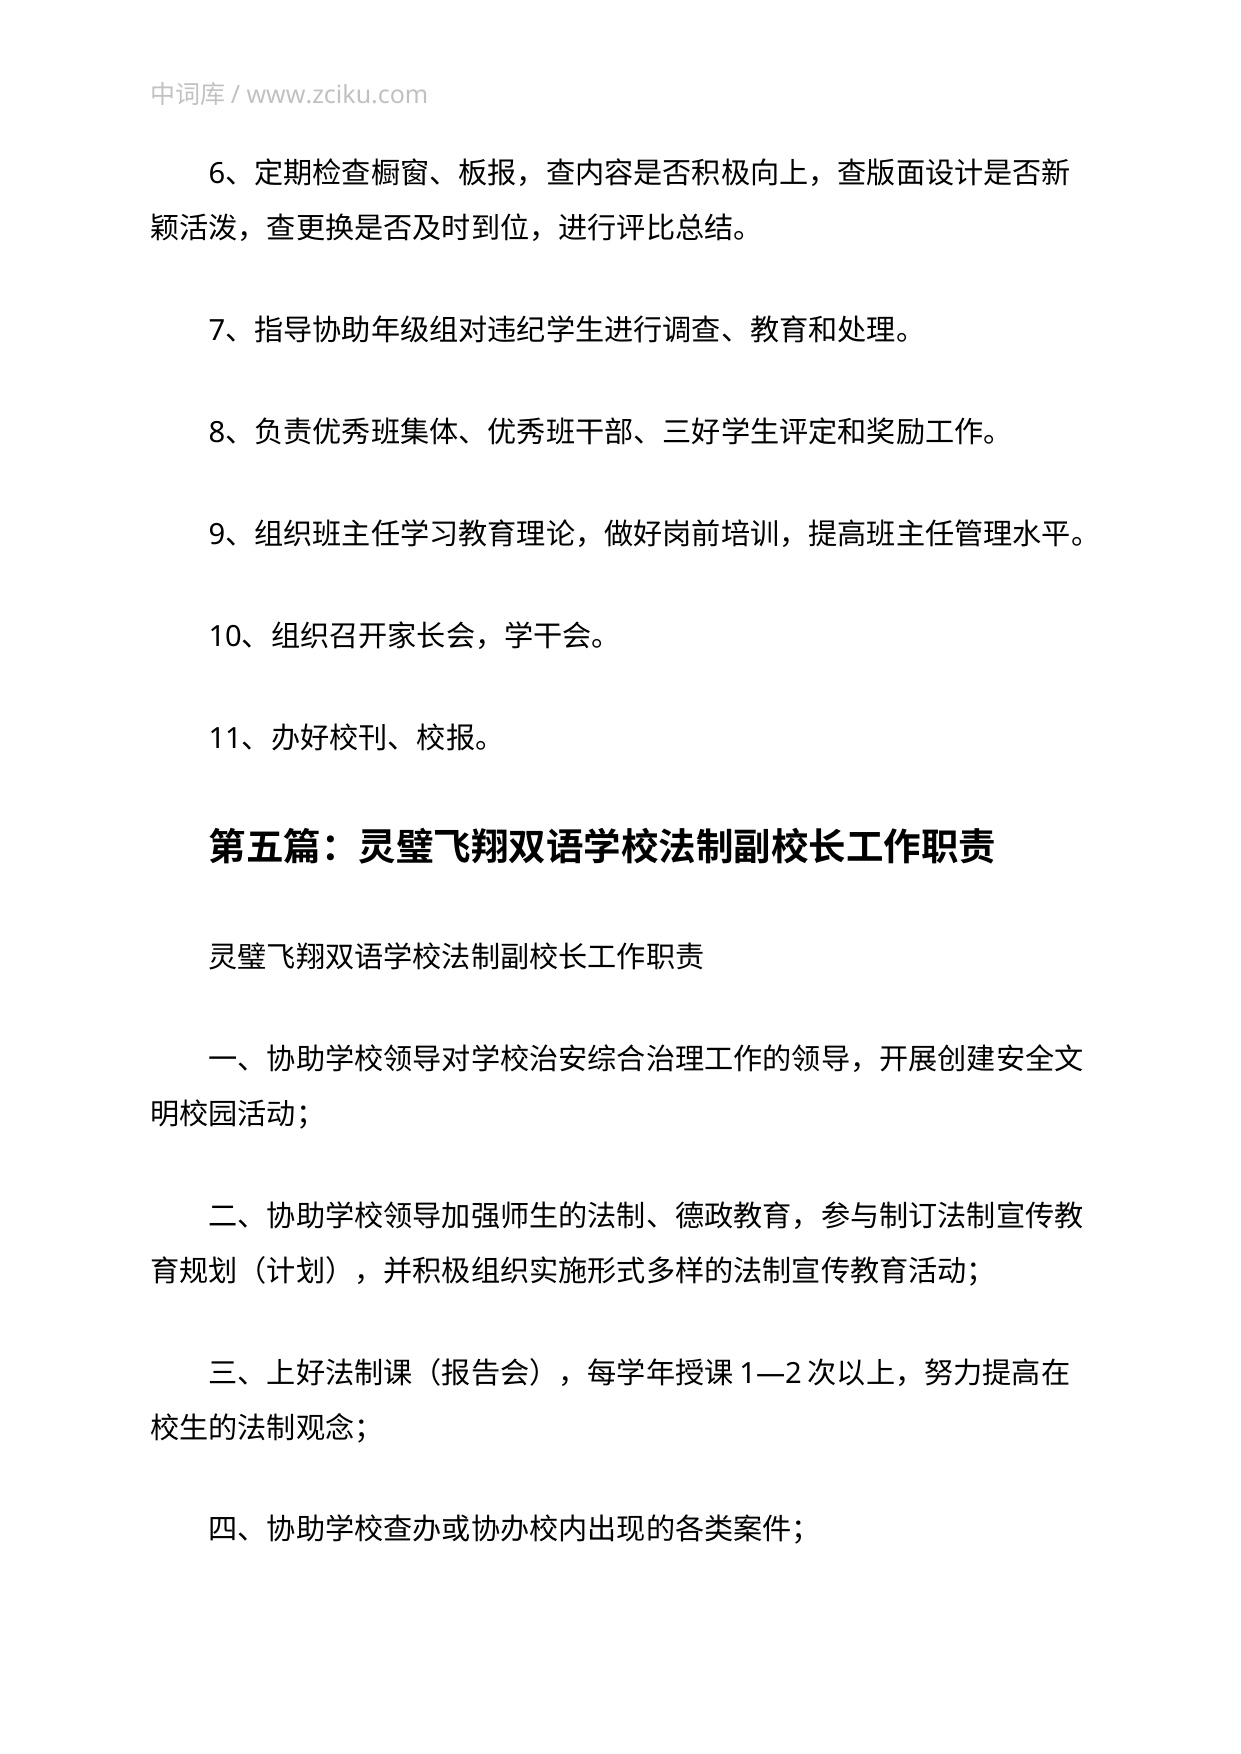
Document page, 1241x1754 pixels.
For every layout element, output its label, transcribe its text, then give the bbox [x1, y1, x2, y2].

text 三、上好法制课（报告会），每学年授课1—2次以上，努力提高在校生的法制观念； [150, 1349, 1090, 1446]
text 6、定期检查橱窗、板报，查内容是否积极向上，查版面设计是否新颖活泼，查更换是否及时到位，进行评比总结。 [150, 150, 1090, 247]
text 10、组织召开家长会，学干会。 [150, 613, 1090, 655]
text 第五篇：灵璧飞翔双语学校法制副校长工作职责 [150, 817, 1090, 871]
text 二、协助学校领导加强师生的法制、德政教育，参与制订法制宣传教育规划（计划），并积极组织实施形式多样的法制宣传教育活动； [150, 1192, 1090, 1290]
text 7、指导协助年级组对违纪学生进行调查、教育和处理。 [150, 307, 1090, 349]
text 四、协助学校查办或协办校内出现的各类案件； [150, 1506, 1090, 1548]
text 8、负责优秀班集体、优秀班干部、三好学生评定和奖励工作。 [150, 409, 1090, 451]
text 11、办好校刊、校报。 [150, 715, 1090, 757]
text 9、组织班主任学习教育理论，做好岗前培训，提高班主任管理水平。 [150, 511, 1090, 553]
text 灵璧飞翔双语学校法制副校长工作职责 [150, 934, 1090, 976]
text 一、协助学校领导对学校治安综合治理工作的领导，开展创建安全文明校园活动； [150, 1036, 1090, 1133]
